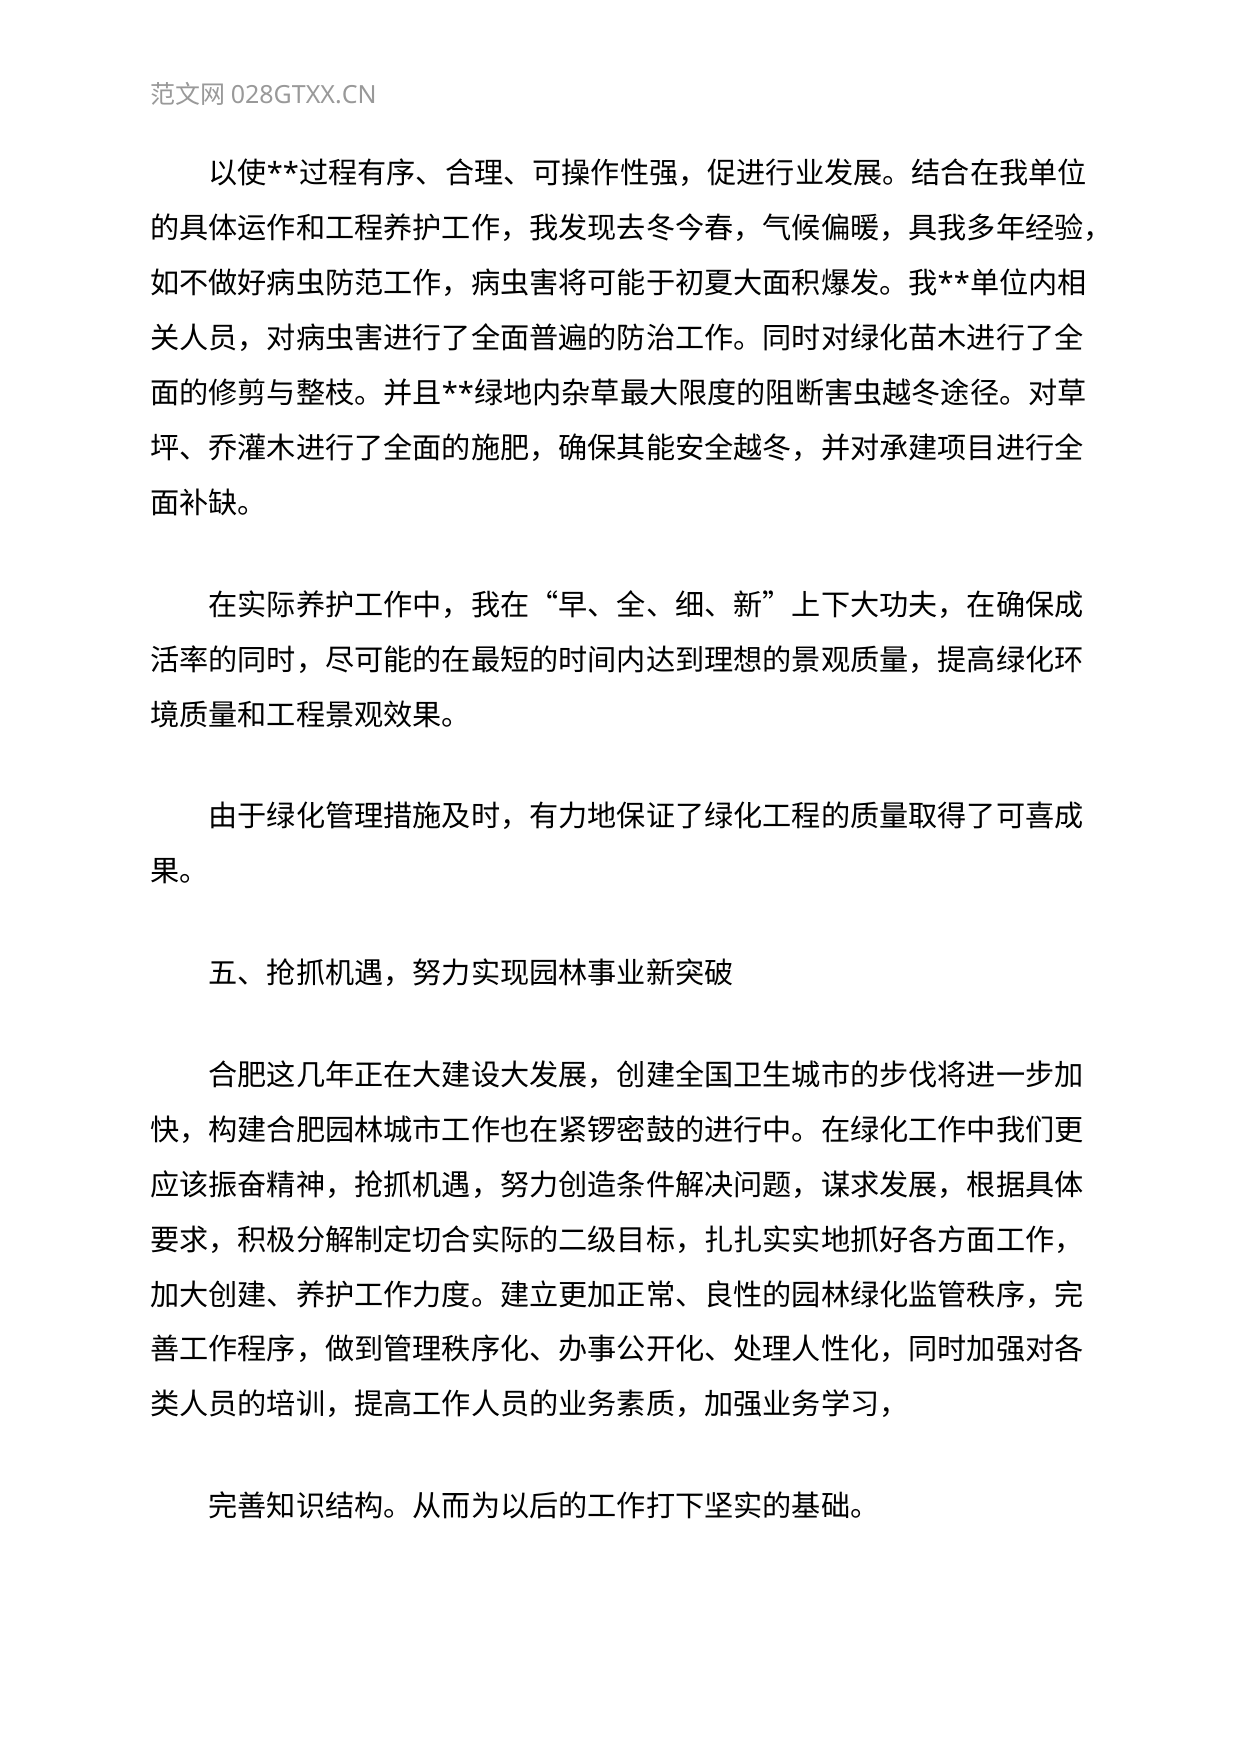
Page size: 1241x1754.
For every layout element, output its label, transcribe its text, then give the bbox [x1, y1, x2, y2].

text 五、抢抓机遇，努力实现园林事业新突破 [150, 950, 1090, 992]
text 以使**过程有序、合理、可操作性强，促进行业发展。结合在我单位的具体运作和工程养护工作，我发现去冬今春，气候偏暖，具我多年经验，如不做好病虫防范工作，病虫害将可能于初夏大面积爆发。我**单位内相关人员，对病虫害进行了全面普遍的防治工作。同时对绿化苗木进行了全面的修剪与整枝。并且**绿地内杂草最大限度的阻断害虫越冬途径。对草坪、乔灌木进行了全面的施肥，确保其能安全越冬，并对承建项目进行全面补缺。 [150, 150, 1090, 522]
text 合肥这几年正在大建设大发展，创建全国卫生城市的步伐将进一步加快，构建合肥园林城市工作也在紧锣密鼓的进行中。在绿化工作中我们更应该振奋精神，抢抓机遇，努力创造条件解决问题，谋求发展，根据具体要求，积极分解制定切合实际的二级目标，扎扎实实地抓好各方面工作，加大创建、养护工作力度。建立更加正常、良性的园林绿化监管秩序，完善工作程序，做到管理秩序化、办事公开化、处理人性化，同时加强对各类人员的培训，提高工作人员的业务素质，加强业务学习， [150, 1051, 1090, 1423]
text 由于绿化管理措施及时，有力地保证了绿化工程的质量取得了可喜成果。 [150, 793, 1090, 890]
text 完善知识结构。从而为以后的工作打下坚实的基础。 [150, 1483, 1090, 1525]
text 在实际养护工作中，我在“早、全、细、新”上下大功夫，在确保成活率的同时，尽可能的在最短的时间内达到理想的景观质量，提高绿化环境质量和工程景观效果。 [150, 581, 1090, 733]
